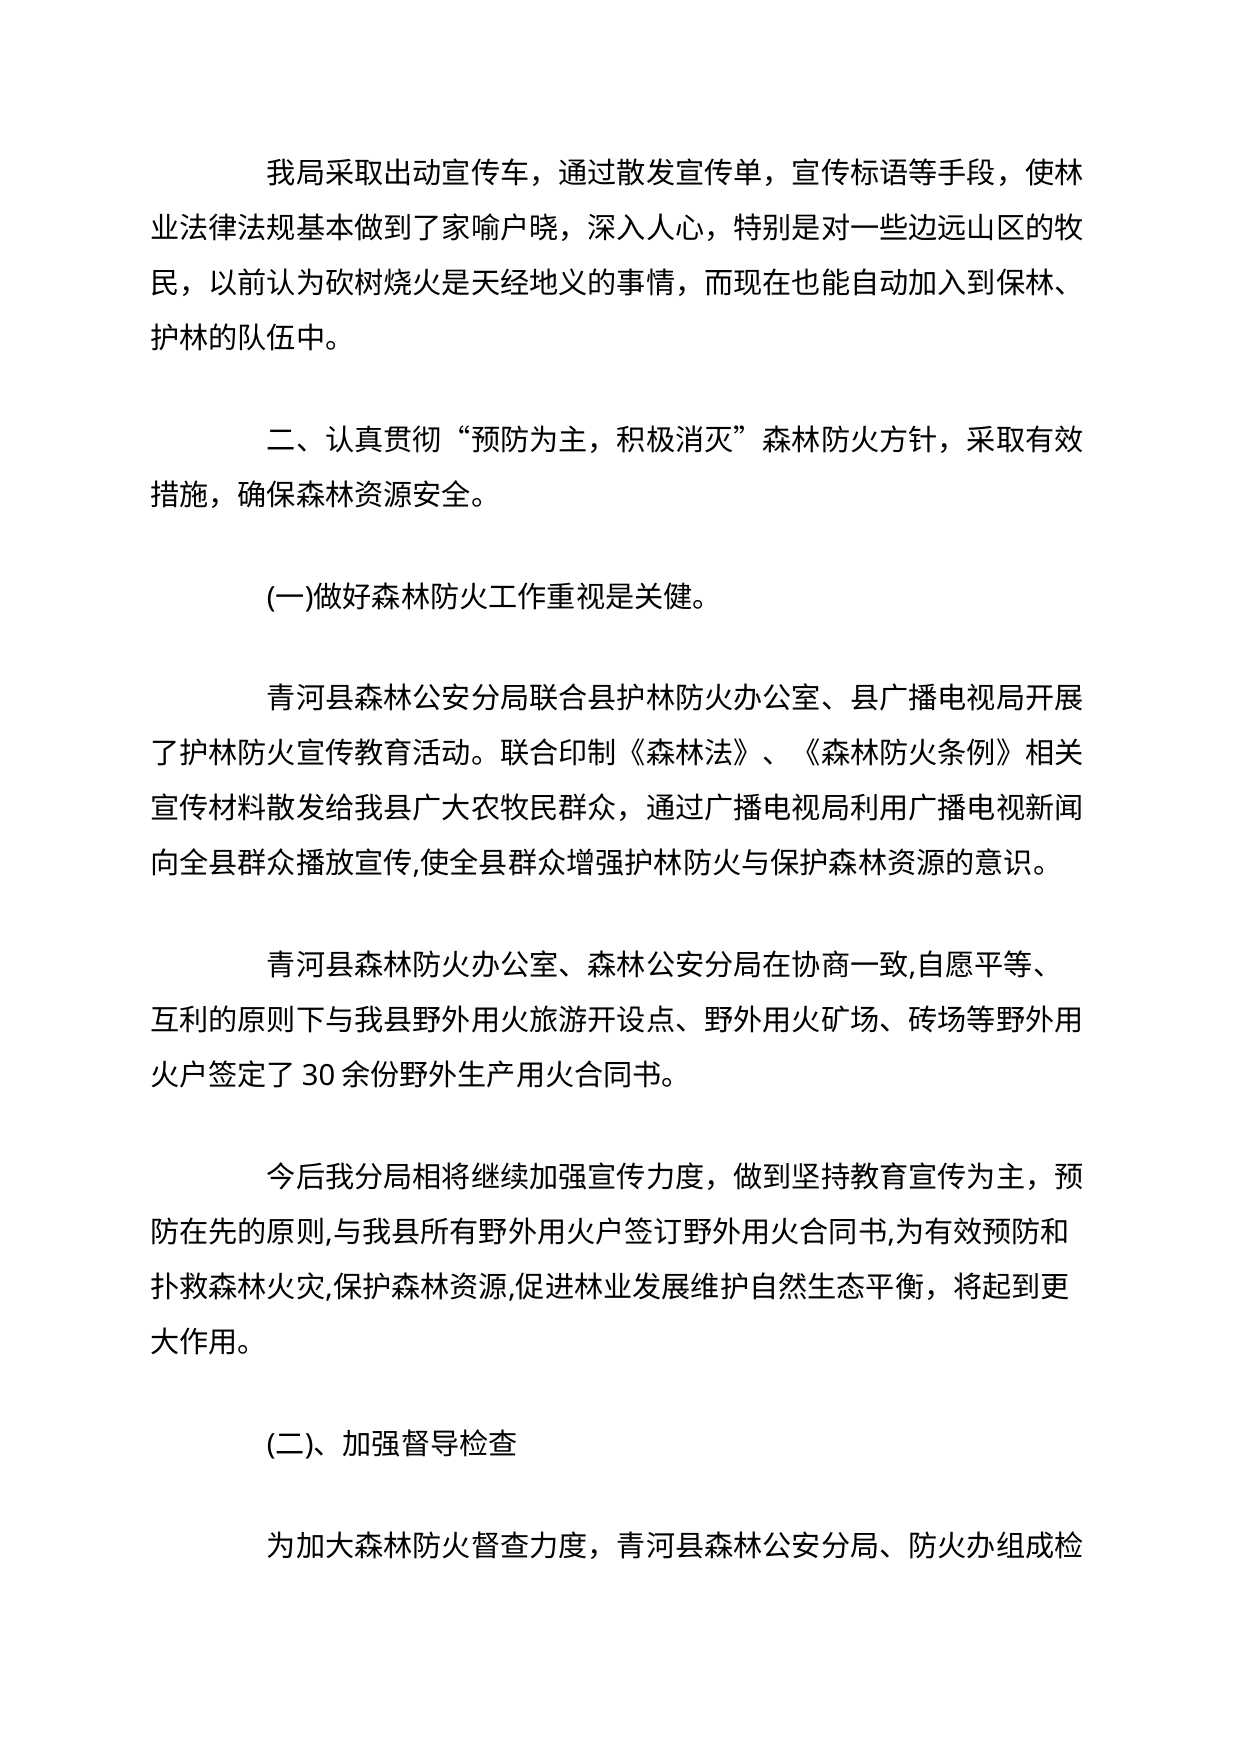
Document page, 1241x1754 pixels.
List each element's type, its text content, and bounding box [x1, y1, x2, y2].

text (二)、加强督导检查 [150, 1420, 1090, 1463]
text 今后我分局相将继续加强宣传力度，做到坚持教育宣传为主，预防在先的原则,与我县所有野外用火户签订野外用火合同书,为有效预防和扑救森林火灾,保护森林资源,促进林业发展维护自然生态平衡，将起到更大作用。 [150, 1154, 1090, 1361]
text 青河县森林防火办公室、森林公安分局在协商一致,自愿平等、互利的原则下与我县野外用火旅游开设点、野外用火矿场、砖场等野外用火户签定了30余份野外生产用火合同书。 [150, 942, 1090, 1094]
text 二、认真贯彻“预防为主，积极消灭”森林防火方针，采取有效措施，确保森林资源安全。 [150, 416, 1090, 514]
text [150, 1522, 1090, 1564]
text 我局采取出动宣传车，通过散发宣传单，宣传标语等手段，使林业法律法规基本做到了家喻户晓，深入人心，特别是对一些边远山区的牧民，以前认为砍树烧火是天经地义的事情，而现在也能自动加入到保林、护林的队伍中。 [150, 150, 1090, 357]
text (一)做好森林防火工作重视是关健。 [150, 573, 1090, 616]
text 青河县森林公安分局联合县护林防火办公室、县广播电视局开展了护林防火宣传教育活动。联合印制《森林法》、《森林防火条例》相关宣传材料散发给我县广大农牧民群众，通过广播电视局利用广播电视新闻向全县群众播放宣传,使全县群众增强护林防火与保护森林资源的意识。 [150, 675, 1090, 882]
